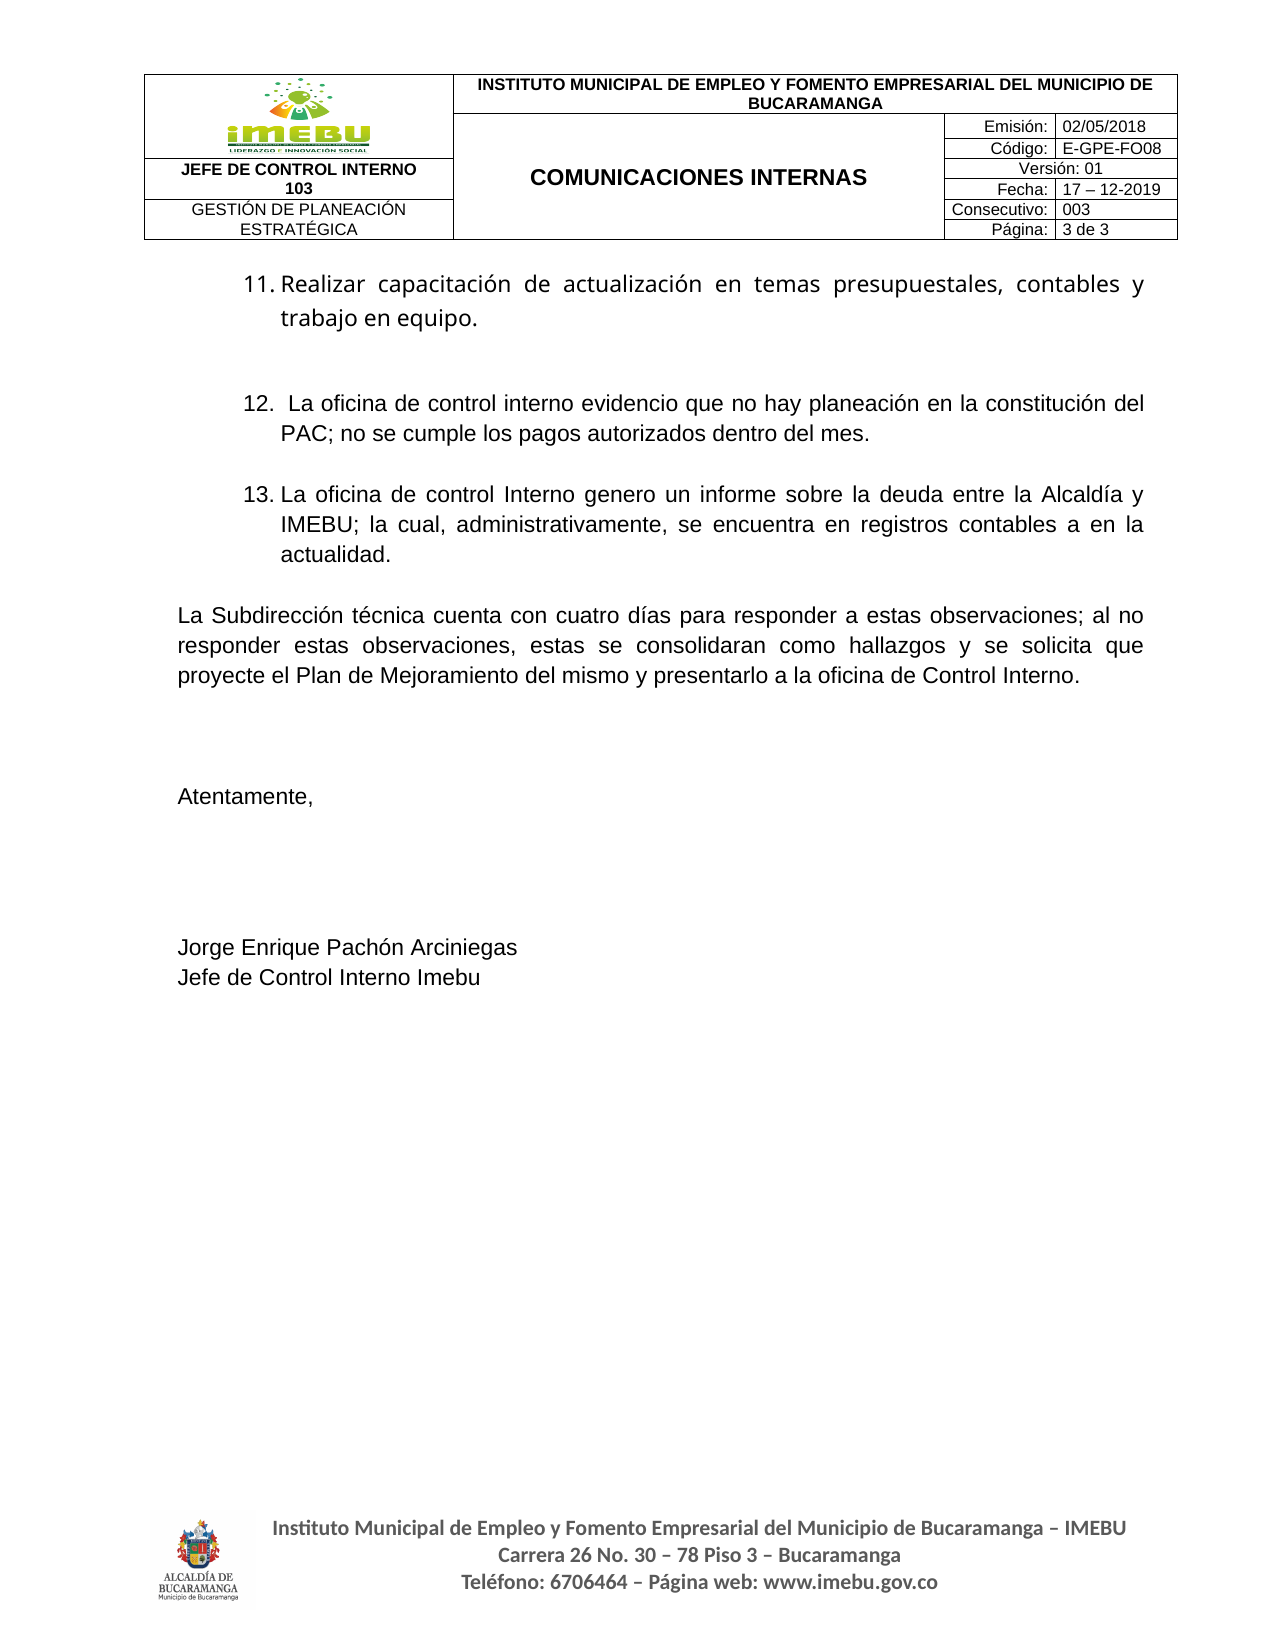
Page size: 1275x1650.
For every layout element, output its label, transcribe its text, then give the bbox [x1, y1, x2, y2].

text Jefe de Control Interno Imebu [177, 964, 1145, 990]
picture [227, 78, 370, 154]
text La Subdirección técnica cuenta con cuatro días para responder a estas observaciones; al no responder estas observaciones, estas se consolidaran como hallazgos y se solicita que proyecte el Plan de Mejoramiento del mismo y presentarlo a la oficina de Control Interno. [177, 602, 1145, 688]
list La oficina de control Interno genero un informe sobre la deuda entre la Alcaldía y IMEBU; la cual, administrativamente, se encuentra en registros contables a en la actualidad. [243, 481, 1145, 567]
text Jorge Enrique Pachón Arciniegas [177, 934, 1145, 960]
list La oficina de control interno evidencio que no hay planeación en la constitución del PAC; no se cumple los pagos autorizados dentro del mes. [243, 390, 1145, 447]
picture [150, 1510, 256, 1610]
text Atentamente, [177, 783, 1145, 809]
list Realizar capacitación de actualización en temas presupuestales, contables y trabajo en equipo. [243, 268, 1145, 333]
